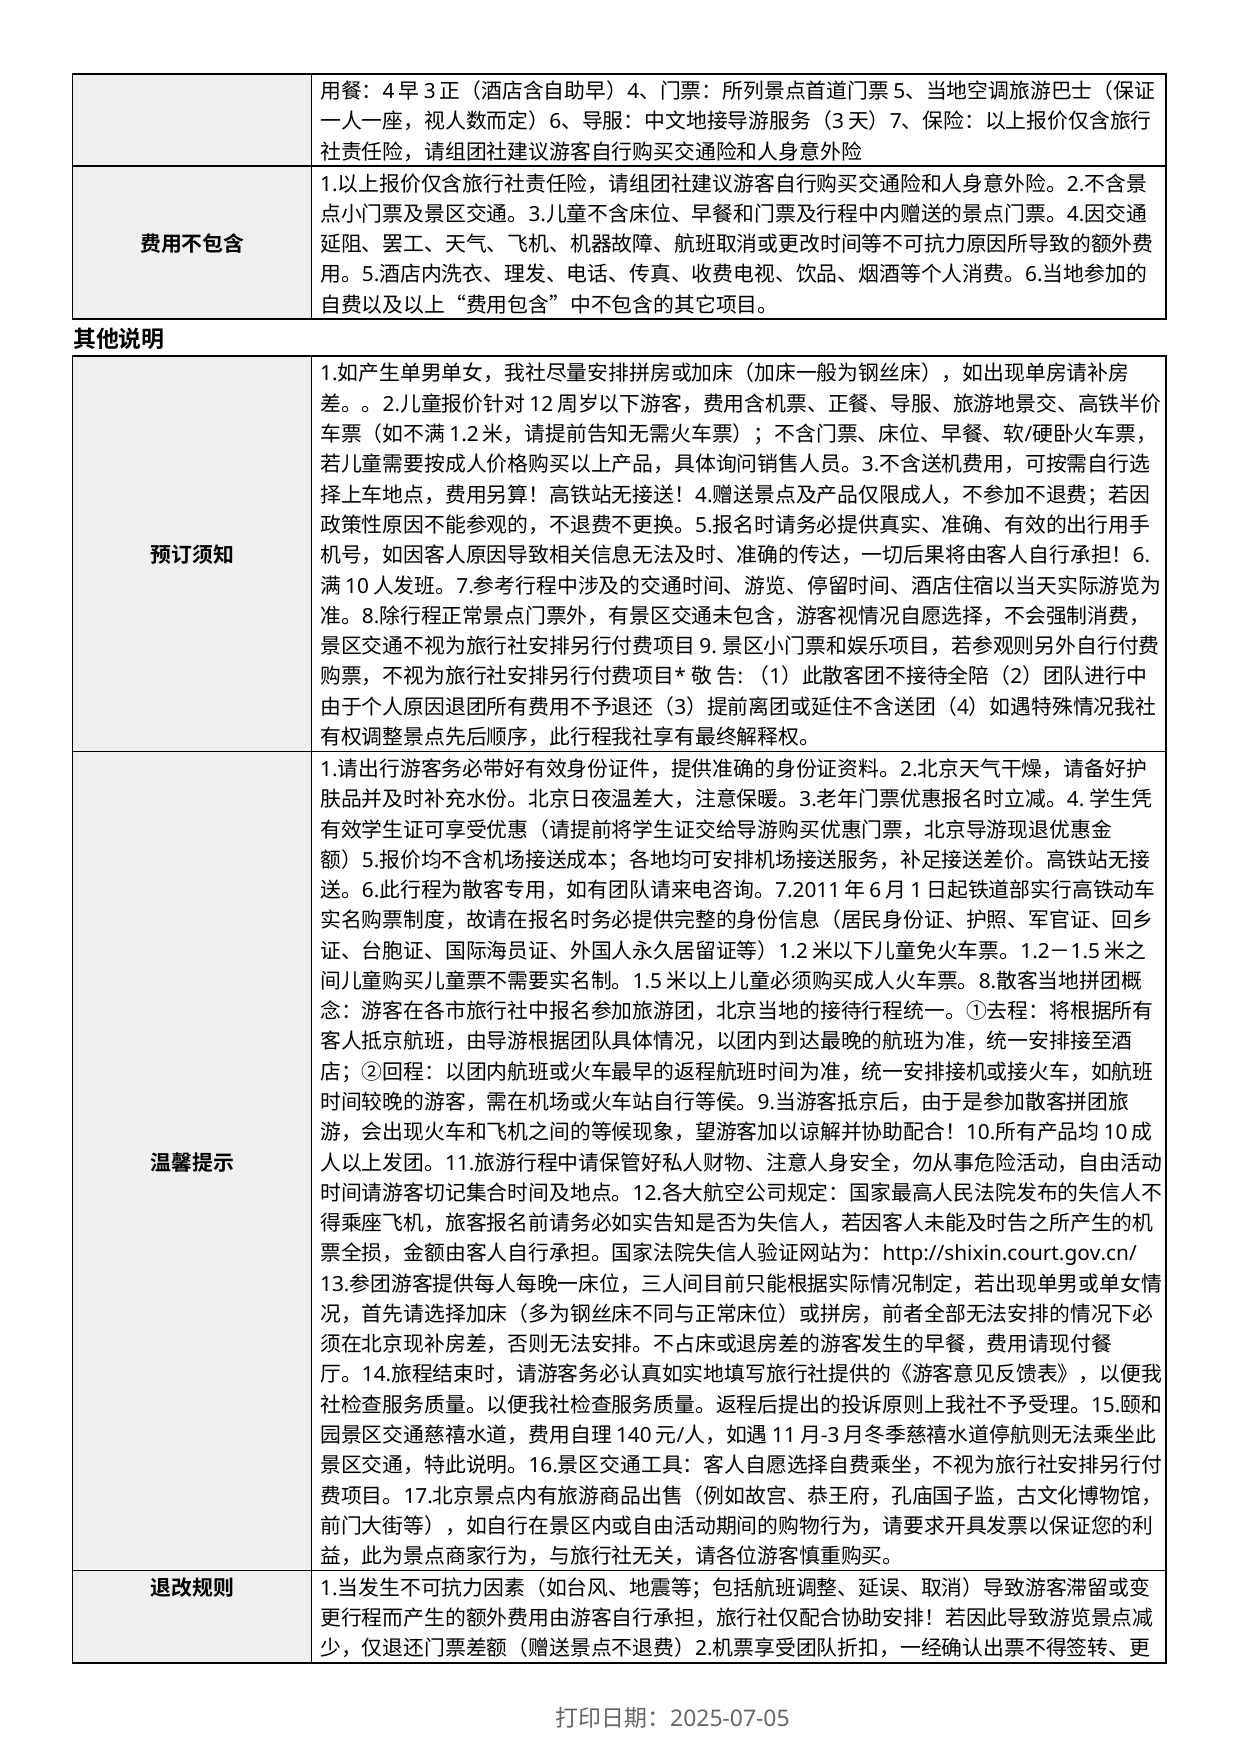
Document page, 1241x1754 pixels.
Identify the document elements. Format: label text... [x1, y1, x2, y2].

table_cell 退改规则 [73, 1571, 311, 1662]
table_header 1.如产生单男单女，我社尽量安排拼房或加床（加床一般为钢丝床），如出现单房请补房差。。 [312, 357, 1165, 751]
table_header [312, 75, 1165, 165]
table_cell 温馨提示 [73, 752, 311, 1569]
table_cell 1.以上报价仅含旅行社责任险，请组团社建议游客自行购买交通险和人身意外险。 [312, 167, 1165, 318]
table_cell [312, 1571, 1165, 1662]
table_header 预订须知 [73, 357, 311, 751]
text 其他说明 [73, 321, 1167, 354]
table_cell 费用不包含 [73, 167, 311, 318]
table_header 费用包含 [73, 75, 311, 165]
table_cell 1.请出行游客务必带好有效身份证件，提供准确的身份证资料。 [312, 752, 1165, 1569]
